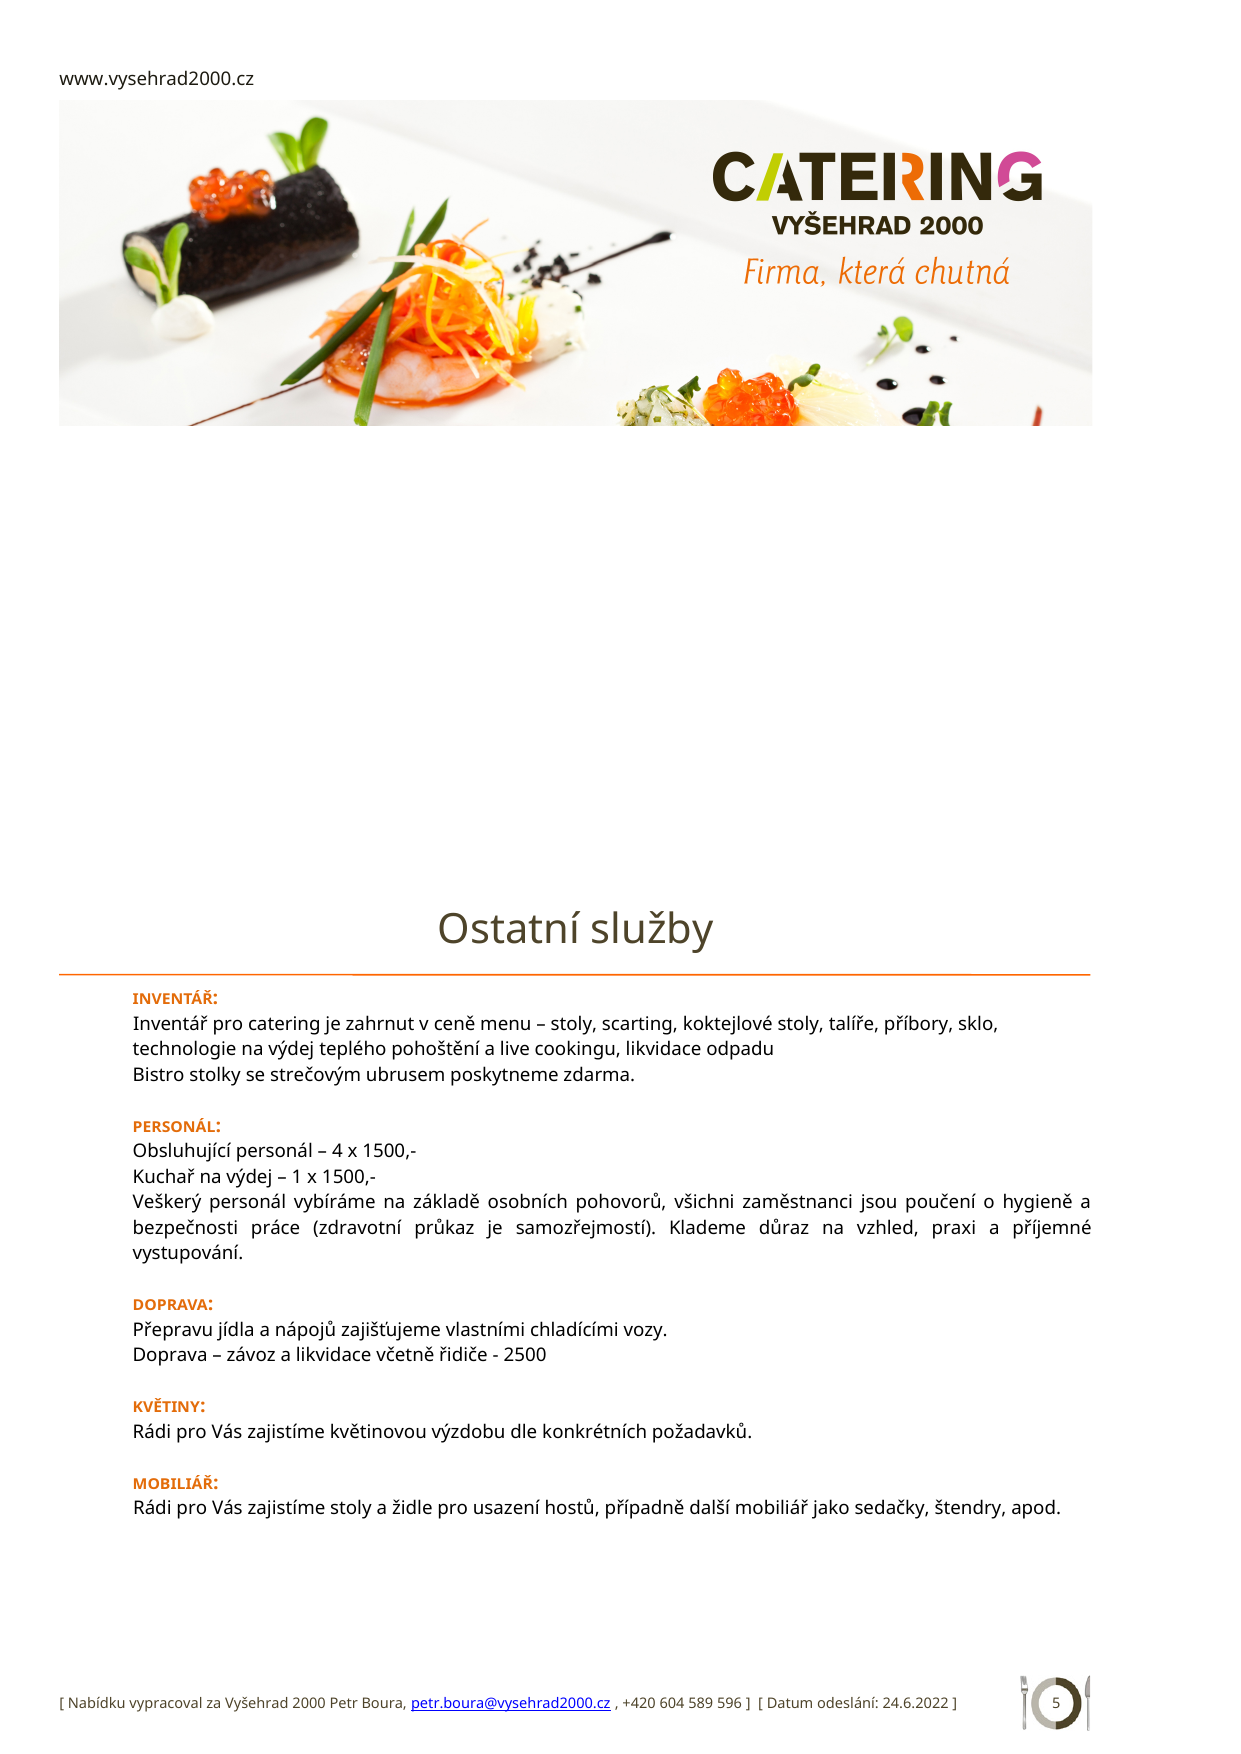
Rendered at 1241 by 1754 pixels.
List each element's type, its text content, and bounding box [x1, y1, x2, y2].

text Doprava – závoz a likvidace včetně řidiče - 2500 [132, 1342, 1092, 1367]
text Bistro stolky se strečovým ubrusem poskytneme zdarma. [132, 1061, 1092, 1086]
text Přepravu jídla a nápojů zajišťujeme vlastními chladícími vozy. [132, 1316, 1092, 1342]
subtitle inventář: [59, 984, 1092, 1010]
subtitle květiny: [59, 1393, 1092, 1418]
text Obsluhující personál – 4 x 1500,- [132, 1137, 1092, 1163]
text Rádi pro Vás zajistíme květinovou výzdobu dle konkrétních požadavků. [59, 1418, 1092, 1444]
text Veškerý personál vybíráme na základě osobních pohovorů, všichni zaměstnanci jsou poučení o hygieně a bezpečnosti práce (zdravotní průkaz je samozřejmostí). Klademe důraz na vzhled, praxi a příjemné vystupování. [132, 1188, 1092, 1265]
text Rádi pro Vás zajistíme stoly a židle pro usazení hostů, případně další mobiliář jako sedačky, štendry, apod. [133, 1495, 1092, 1520]
subtitle personál: [59, 1112, 1092, 1137]
text Kuchař na výdej – 1 x 1500,- [132, 1163, 1092, 1188]
picture [59, 100, 1093, 426]
text Inventář pro catering je zahrnut v ceně menu – stoly, scarting, koktejlové stoly, talíře, příbory, sklo, technologie na výdej teplého pohoštění a live cookingu, likvidace odpadu [132, 1010, 1092, 1061]
subtitle mobiliář: [59, 1469, 1092, 1495]
text Ostatní služby [59, 899, 1092, 956]
picture [1020, 1675, 1091, 1731]
subtitle doprava: [59, 1291, 1092, 1316]
